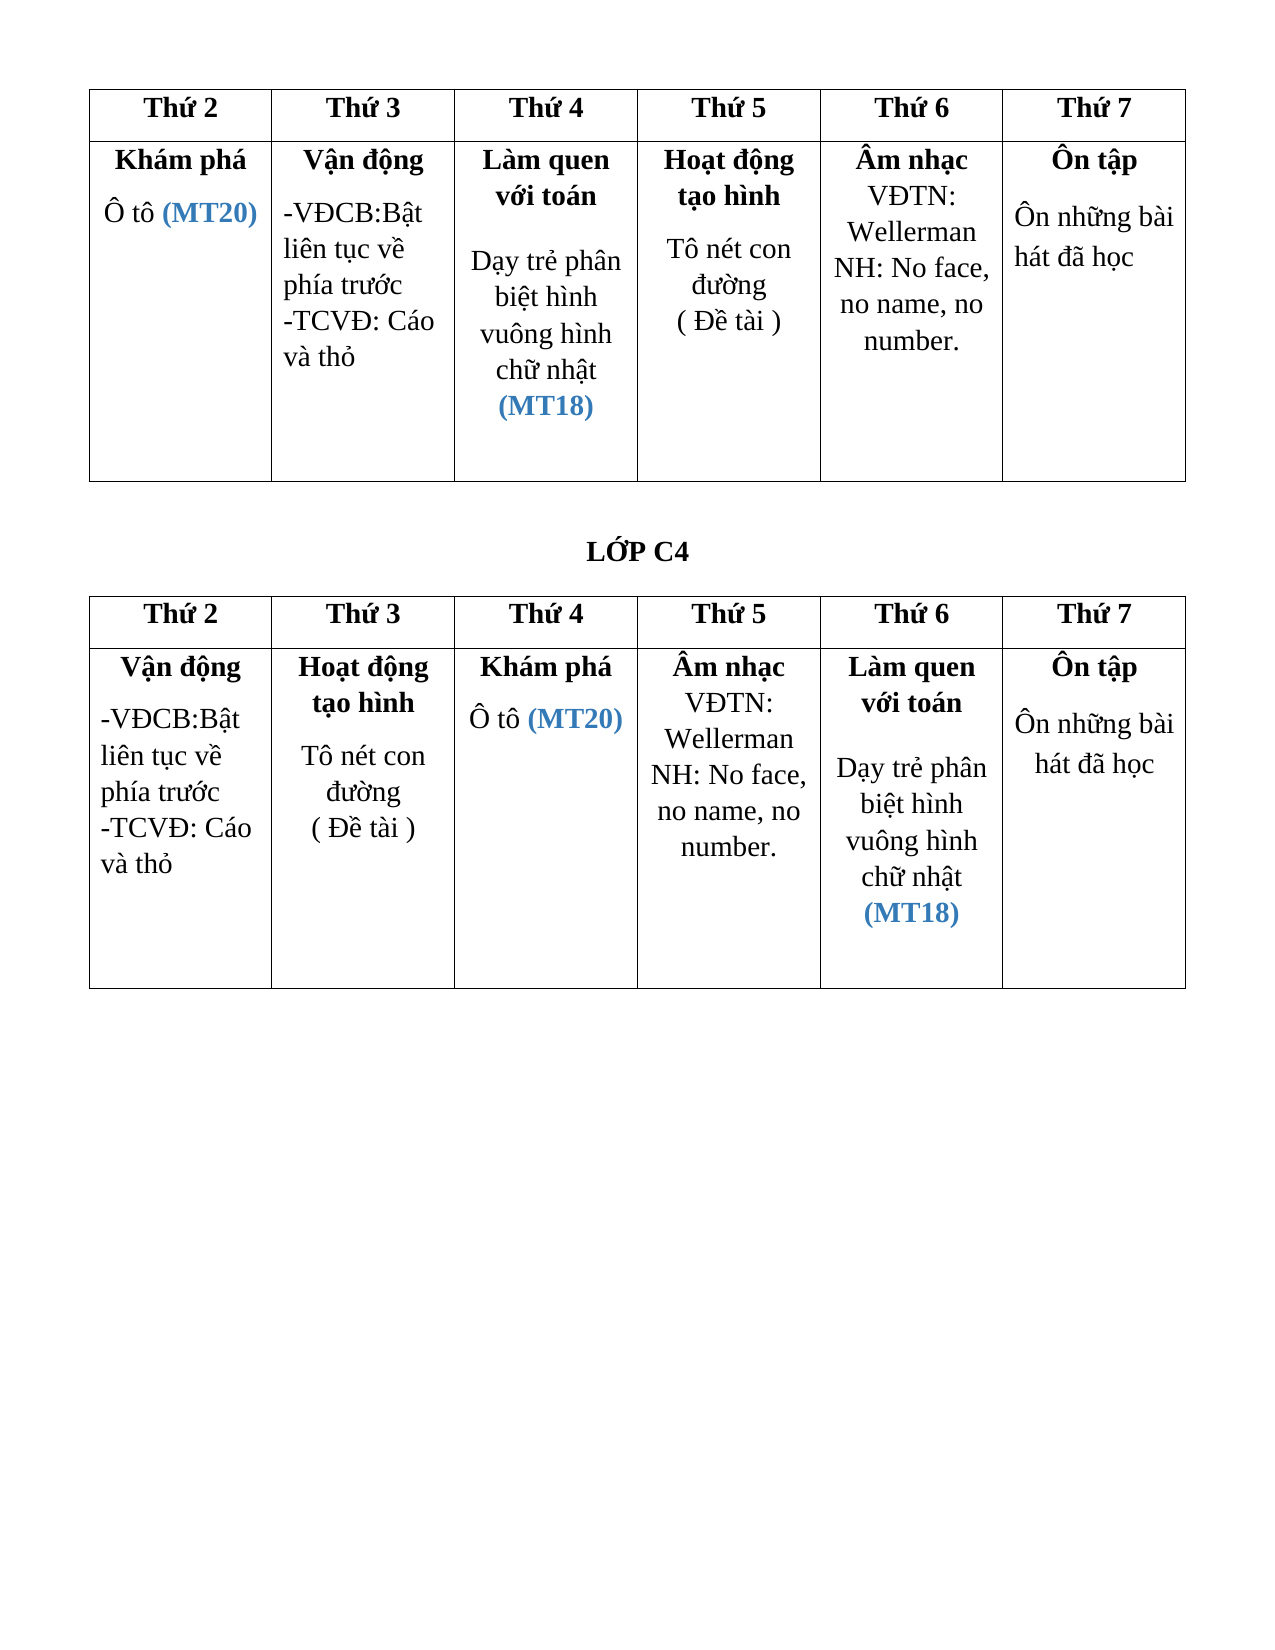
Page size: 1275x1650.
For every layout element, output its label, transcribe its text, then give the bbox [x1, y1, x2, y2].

text LỚP C4 [89, 534, 1186, 568]
table_cell Ôn tập Ôn những bài hát đã học [1003, 649, 1185, 988]
table_header Thứ 4 [455, 597, 637, 648]
table_cell Âm nhạc VĐTN: Wellerman NH: No face, no name, no number. [821, 142, 1002, 481]
table_header Thứ 6 [821, 597, 1002, 648]
table_header Thứ 5 [638, 90, 820, 141]
table_cell Vận động -VĐCB:Bật liên tục về phía trước -TCVĐ: Cáo và thỏ [90, 649, 271, 988]
table_cell Làm quen với toán Dạy trẻ phân biệt hình vuông hình chữ nhật (MT18) [821, 649, 1002, 988]
table_header Thứ 2 [90, 597, 271, 648]
table_header Thứ 2 [90, 90, 271, 141]
table_cell Hoạt động tạo hình Tô nét con đường ( Đề tài ) [638, 142, 820, 481]
table_cell Khám phá Ô tô (MT20) [455, 649, 637, 988]
table_header Thứ 6 [821, 90, 1002, 141]
table_cell Khám phá Ô tô (MT20) [90, 142, 271, 481]
table_header Thứ 3 [272, 90, 454, 141]
table_header Thứ 7 [1003, 597, 1185, 648]
table_cell Vận động -VĐCB:Bật liên tục về phía trước -TCVĐ: Cáo và thỏ [272, 142, 454, 481]
table_header Thứ 3 [272, 597, 454, 648]
table_header Thứ 7 [1003, 90, 1185, 141]
table_cell Âm nhạc VĐTN: Wellerman NH: No face, no name, no number. [638, 649, 820, 988]
table_cell Ôn tập Ôn những bài hát đã học [1003, 142, 1185, 481]
table_cell Hoạt động tạo hình Tô nét con đường ( Đề tài ) [272, 649, 454, 988]
table_header Thứ 4 [455, 90, 637, 141]
table_header Thứ 5 [638, 597, 820, 648]
table_cell Làm quen với toán Dạy trẻ phân biệt hình vuông hình chữ nhật (MT18) [455, 142, 637, 481]
